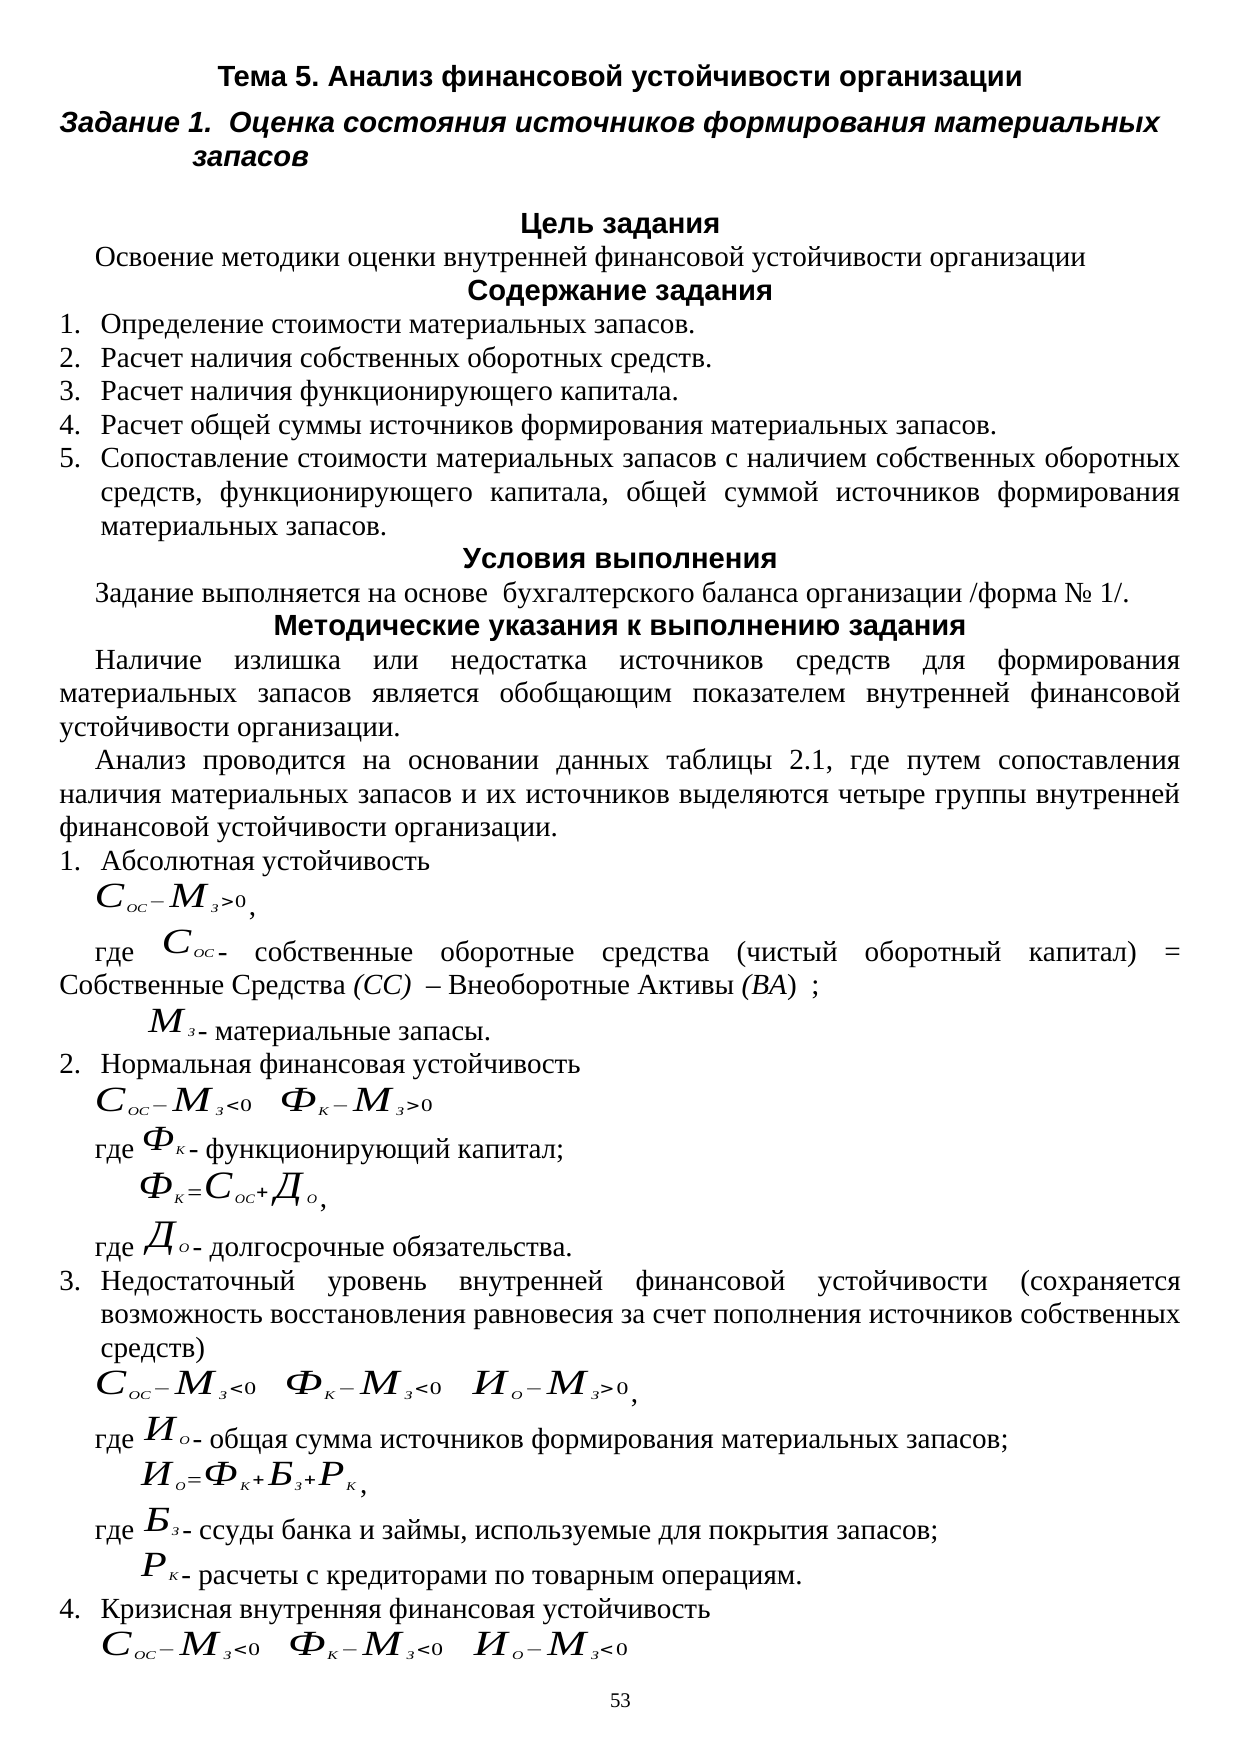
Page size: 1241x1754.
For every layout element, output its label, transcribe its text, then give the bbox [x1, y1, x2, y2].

text где - ссуды банка и займы, используемые для покрытия запасов; [59, 1500, 1181, 1545]
text , [59, 1454, 1181, 1500]
text Освоение методики оценки внутренней финансовой устойчивости организации [59, 239, 1181, 273]
list Определение стоимости материальных запасов. [59, 306, 1181, 340]
list Нормальная финансовая устойчивость [59, 1046, 1181, 1080]
text Методические указания к выполнению задания [59, 608, 1181, 642]
text Содержание задания [59, 273, 1181, 306]
text где - функционирующий капитал; [59, 1119, 1181, 1164]
text Анализ проводится на основании данных таблицы 2.1, где путем сопоставления наличия материальных запасов и их источников выделяются четыре группы внутренней финансовой устойчивости организации. [59, 742, 1181, 843]
text где - долгосрочные обязательства. [59, 1214, 1181, 1263]
list Абсолютная устойчивость [59, 843, 1181, 877]
text - материальные запасы. [59, 1001, 1181, 1046]
text Цель задания [59, 206, 1181, 239]
text , [59, 1164, 1181, 1214]
list Сопоставление стоимости материальных запасов с наличием собственных оборотных средств, функционирующего капитала, общей суммой источников формирования материальных запасов. [59, 441, 1181, 541]
text , [59, 1364, 1181, 1409]
subtitle Задание 1. Оценка состояния источников формирования материальных запасов [59, 105, 1181, 172]
subtitle Тема 5. Анализ финансовой устойчивости организации [59, 59, 1181, 93]
list Кризисная внутренняя финансовая устойчивость [59, 1591, 1181, 1624]
list Расчет общей суммы источников формирования материальных запасов. [59, 407, 1181, 441]
list Недостаточный уровень внутренней финансовой устойчивости (сохраняется возможность восстановления равновесия за счет пополнения источников собственных средств) [59, 1263, 1181, 1364]
text , [59, 877, 1181, 922]
list Расчет наличия функционирующего капитала. [59, 373, 1181, 407]
text - расчеты с кредиторами по товарным операциям. [59, 1545, 1181, 1591]
text Наличие излишка или недостатка источников средств для формирования материальных запасов является обобщающим показателем внутренней финансовой устойчивости организации. [59, 642, 1181, 742]
text где - общая сумма источников формирования материальных запасов; [59, 1409, 1181, 1454]
text где - собственные оборотные средства (чистый оборотный капитал) = Собственные Средства (СС) – Внеоборотные Активы (ВА) ; [59, 922, 1181, 1001]
text Задание выполняется на основе бухгалтерского баланса организации /форма № 1/. [59, 575, 1181, 608]
text Условия выполнения [59, 541, 1181, 575]
list Расчет наличия собственных оборотных средств. [59, 340, 1181, 373]
